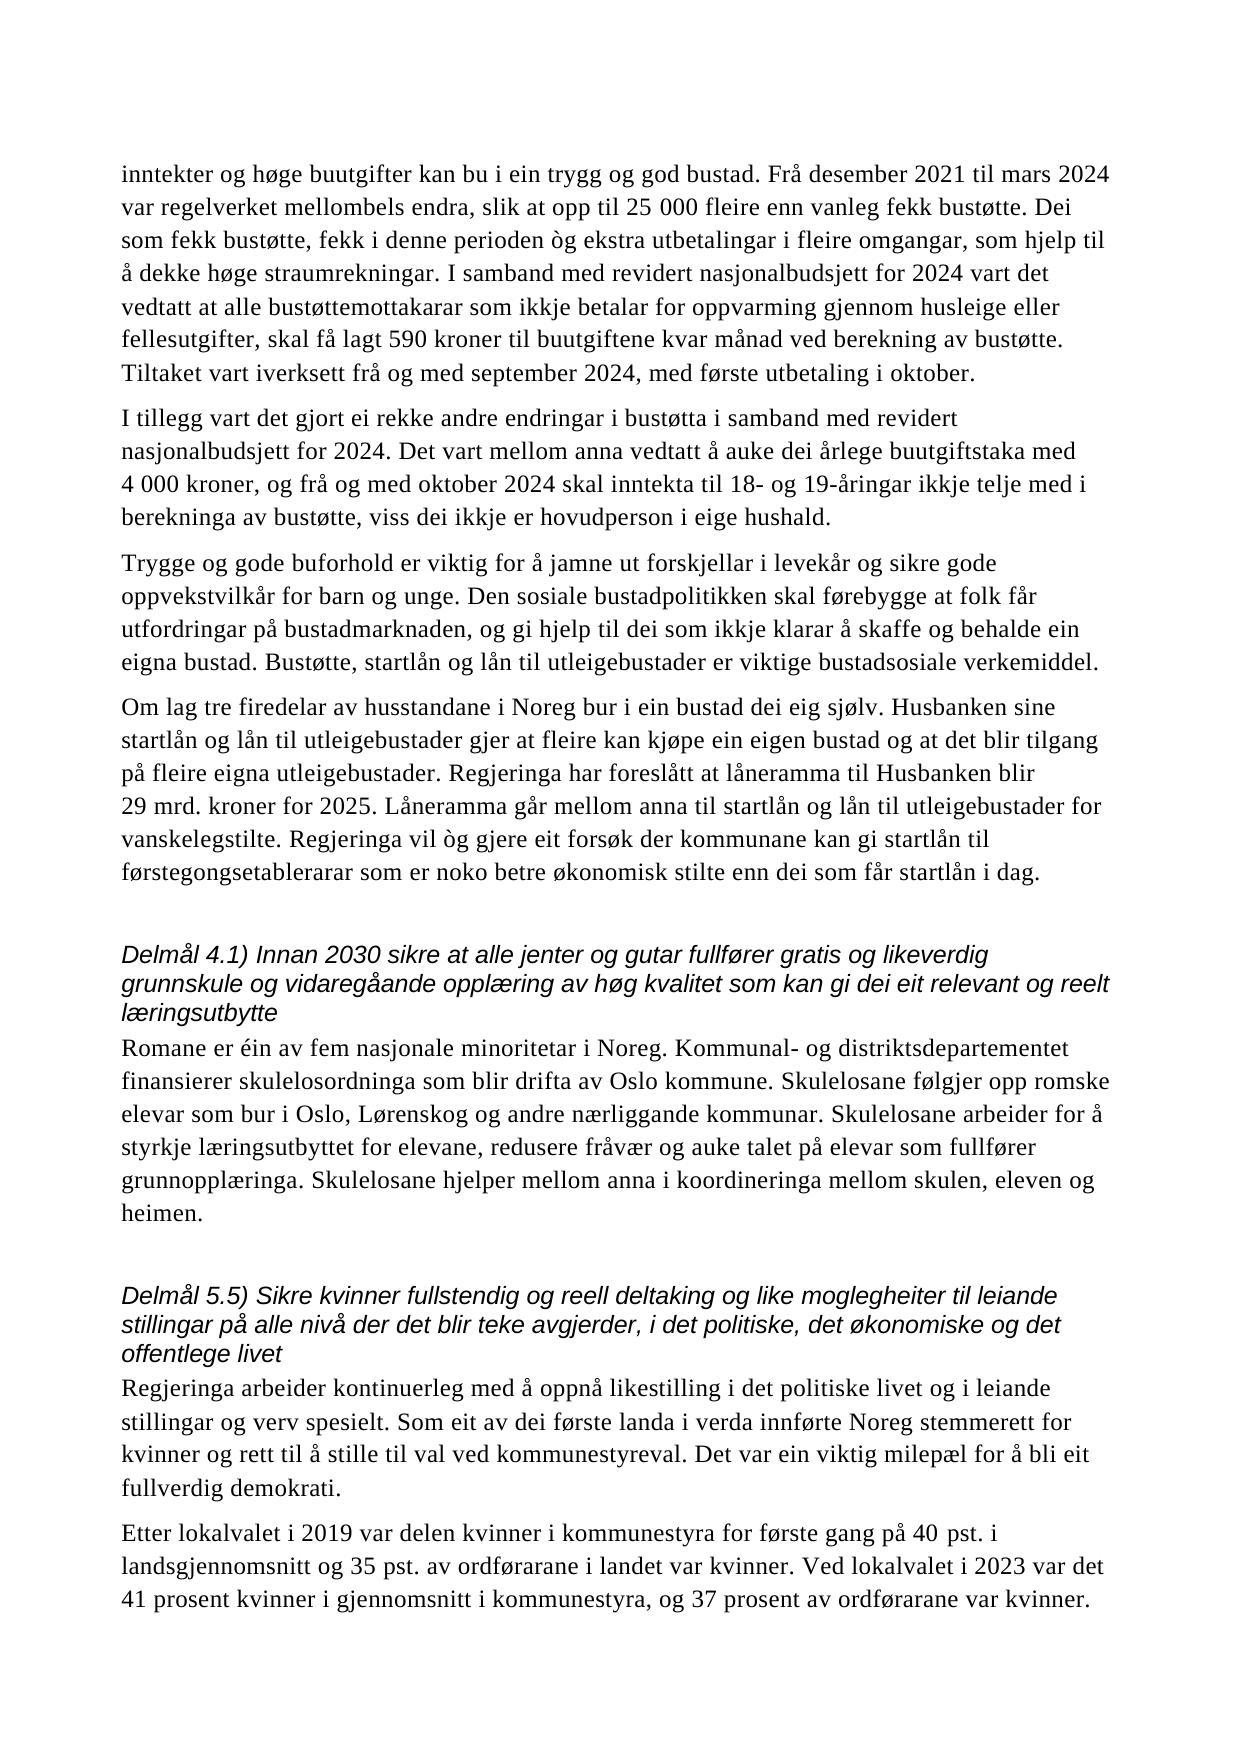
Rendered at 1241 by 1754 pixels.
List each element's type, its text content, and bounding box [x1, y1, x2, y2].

text Regjeringa arbeider kontinuerleg med å oppnå likestilling i det politiske livet og i leiande stillingar og verv spesielt. Som eit av dei første landa i verda innførte Noreg stemmerett for kvinner og rett til å stille til val ved kommunestyreval. Det var ein viktig milepæl for å bli eit fullverdig demokrati. [121, 1373, 1119, 1501]
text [121, 159, 1119, 386]
text Delmål 5.5) Sikre kvinner fullstendig og reell deltaking og like moglegheiter til leiande stillingar på alle nivå der det blir teke avgjerder, i det politiske, det økonomiske og det offentlege livet [121, 1281, 1119, 1367]
text Romane er éin av fem nasjonale minoritetar i Noreg. Kommunal- og distriktsdepartementet finansierer skulelosordninga som blir drifta av Oslo kommune. Skulelosane følgjer opp romske elevar som bur i Oslo, Lørenskog og andre nærliggande kommunar. Skulelosane arbeider for å styrkje læringsutbyttet for elevane, redusere fråvær og auke talet på elevar som fullfører grunnopplæringa. Skulelosane hjelper mellom anna i koordineringa mellom skulen, eleven og heimen. [121, 1033, 1119, 1227]
text Om lag tre firedelar av husstandane i Noreg bur i ein bustad dei eig sjølv. Husbanken sine startlån og lån til utleigebustader gjer at fleire kan kjøpe ein eigen bustad og at det blir tilgang på fleire eigna utleigebustader. Regjeringa har foreslått at låneramma til Husbanken blir 29 mrd. kroner for 2025. Låneramma går mellom anna til startlån og lån til utleigebustader for vanskelegstilte. Regjeringa vil òg gjere eit forsøk der kommunane kan gi startlån til førstegongsetablerarar som er noko betre økonomisk stilte enn dei som får startlån i dag. [121, 692, 1119, 886]
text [121, 1518, 1119, 1613]
text Trygge og gode buforhold er viktig for å jamne ut forskjellar i levekår og sikre gode oppvekstvilkår for barn og unge. Den sosiale bustadpolitikken skal førebygge at folk får utfordringar på bustadmarknaden, og gi hjelp til dei som ikkje klarar å skaffe og behalde ein eigna bustad. Bustøtte, startlån og lån til utleigebustader er viktige bustadsosiale verkemiddel. [121, 548, 1119, 676]
text I tillegg vart det gjort ei rekke andre endringar i bustøtta i samband med revidert nasjonalbudsjett for 2024. Det vart mellom anna vedtatt å auke dei årlege buutgiftstaka med 4 000 kroner, og frå og med oktober 2024 skal inntekta til 18- og 19-åringar ikkje telje med i berekninga av bustøtte, viss dei ikkje er hovudperson i eige hushald. [121, 403, 1119, 531]
text Delmål 4.1) Innan 2030 sikre at alle jenter og gutar fullfører gratis og likeverdig grunnskule og vidaregåande opplæring av høg kvalitet som kan gi dei eit relevant og reelt læringsutbytte [121, 940, 1119, 1027]
